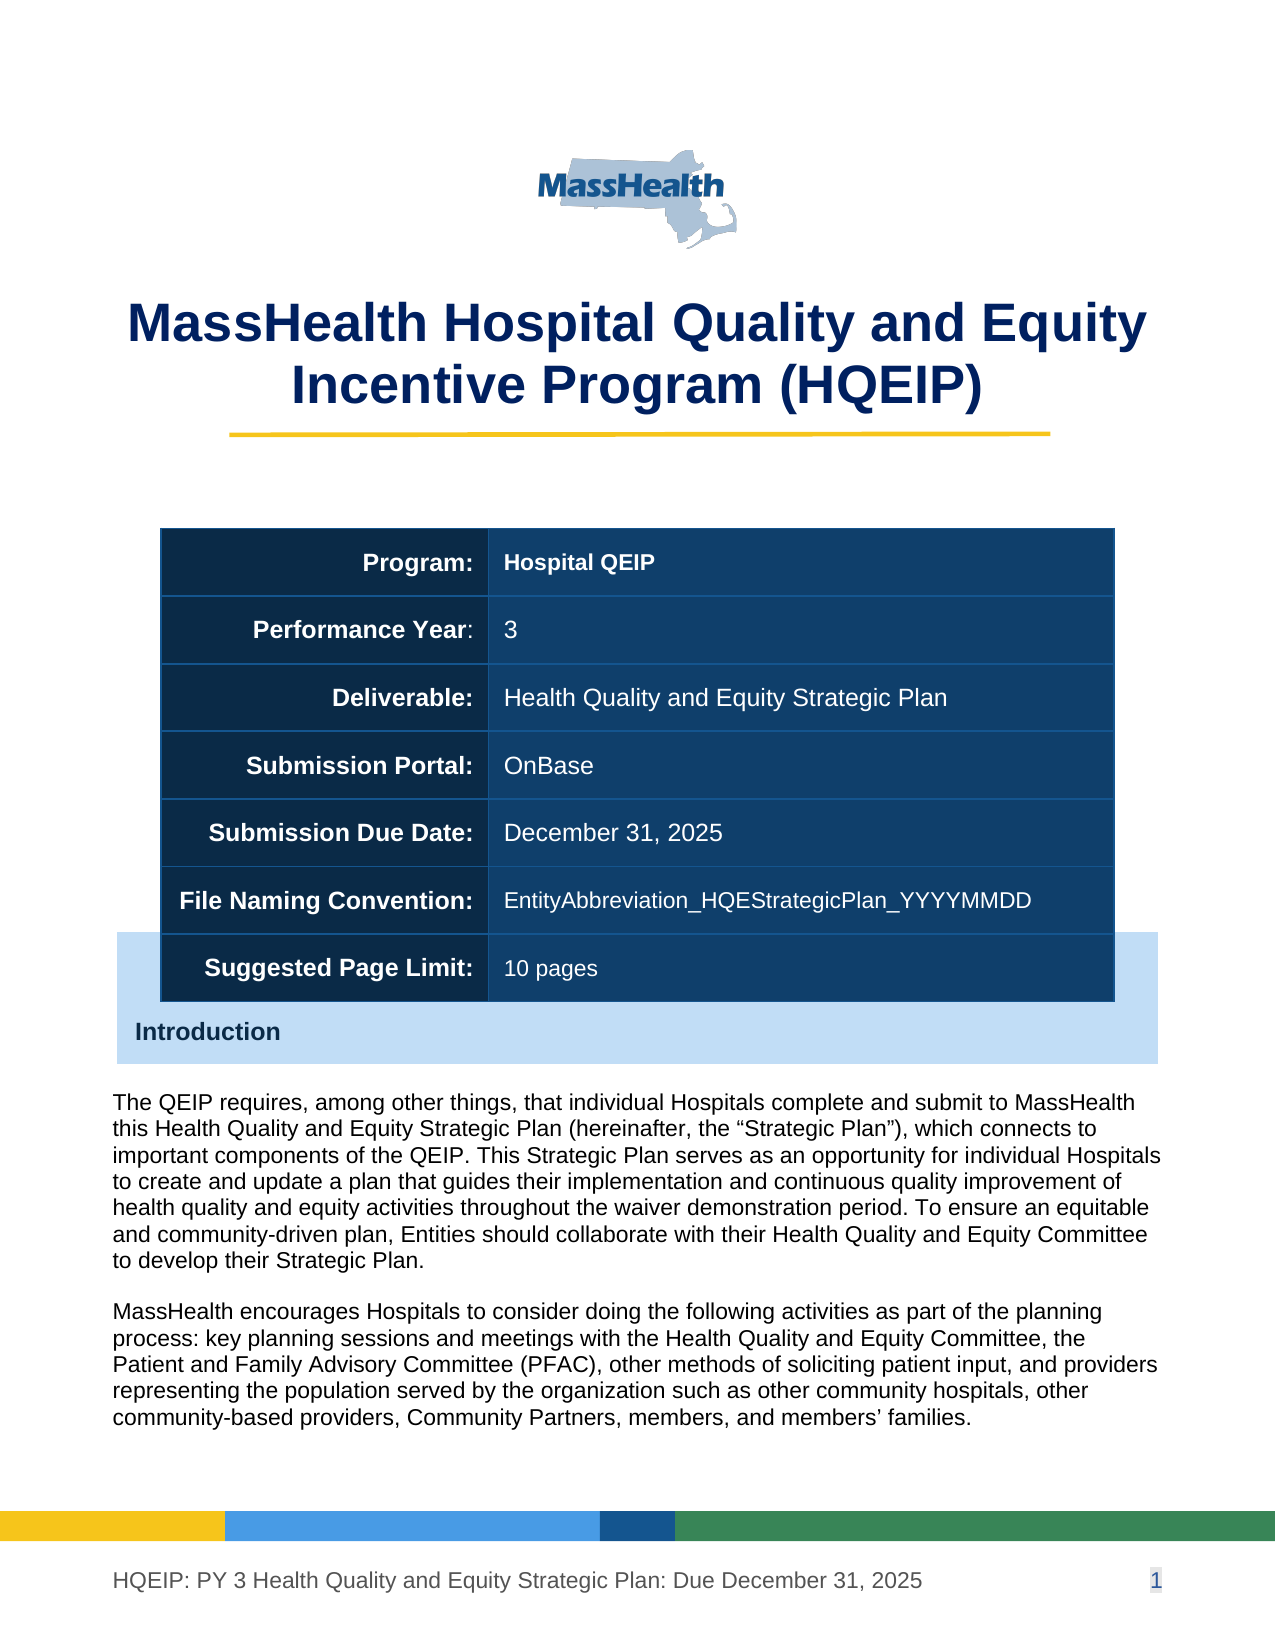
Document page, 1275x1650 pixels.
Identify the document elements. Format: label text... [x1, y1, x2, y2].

table_cell Health Quality and Equity Strategic Plan [489, 665, 1113, 730]
table_cell Suggested Page Limit: [162, 935, 488, 1001]
table_cell File Naming Convention: [162, 867, 488, 933]
table_cell Submission Portal: [162, 732, 488, 798]
text MassHealth encourages Hospitals to consider doing the following activities as part of the planning process: key planning sessions and meetings with the Health Quality and Equity Committee, the Patient and Family Advisory Committee (PFAC), other methods of soliciting patient input, and providers representing the population served by the organization such as other community hospitals, other community-based providers, Community Partners, members, and members’ families. [112, 1298, 1162, 1430]
picture [538, 150, 737, 249]
table_cell Performance Year: [162, 597, 488, 663]
table_cell OnBase [489, 732, 1113, 798]
table_header Program: [162, 529, 488, 595]
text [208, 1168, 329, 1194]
table_cell EntityAbbreviation_HQEStrategicPlan_YYYYMMDD [489, 867, 1113, 933]
text Introduction [127, 942, 1148, 1054]
table_cell 10 pages [489, 935, 1113, 1001]
table_cell 3 [489, 597, 1113, 663]
table_cell December 31, 2025 [489, 800, 1113, 866]
text The QEIP requires, among other things, that individual Hospitals complete and submit to MassHealth this Health Quality and Equity Strategic Plan (hereinafter, the “Strategic Plan”), which connects to important components of the QEIP. This Strategic Plan serves as an opportunity for individual Hospitals to create and update a plan that guides their implementation and continuous quality improvement of health quality and equity activities throughout the waiver demonstration period. To ensure an equitable and community-driven plan, Entities should collaborate with their Health Quality and Equity Committee to develop their Strategic Plan. [424, 1089, 1162, 1273]
subtitle MassHealth Hospital Quality and Equity Incentive Program (HQEIP) [112, 290, 1162, 415]
table_header Hospital QEIP [489, 529, 1113, 595]
table_cell Submission Due Date: [162, 800, 488, 866]
table_cell Deliverable: [162, 665, 488, 730]
